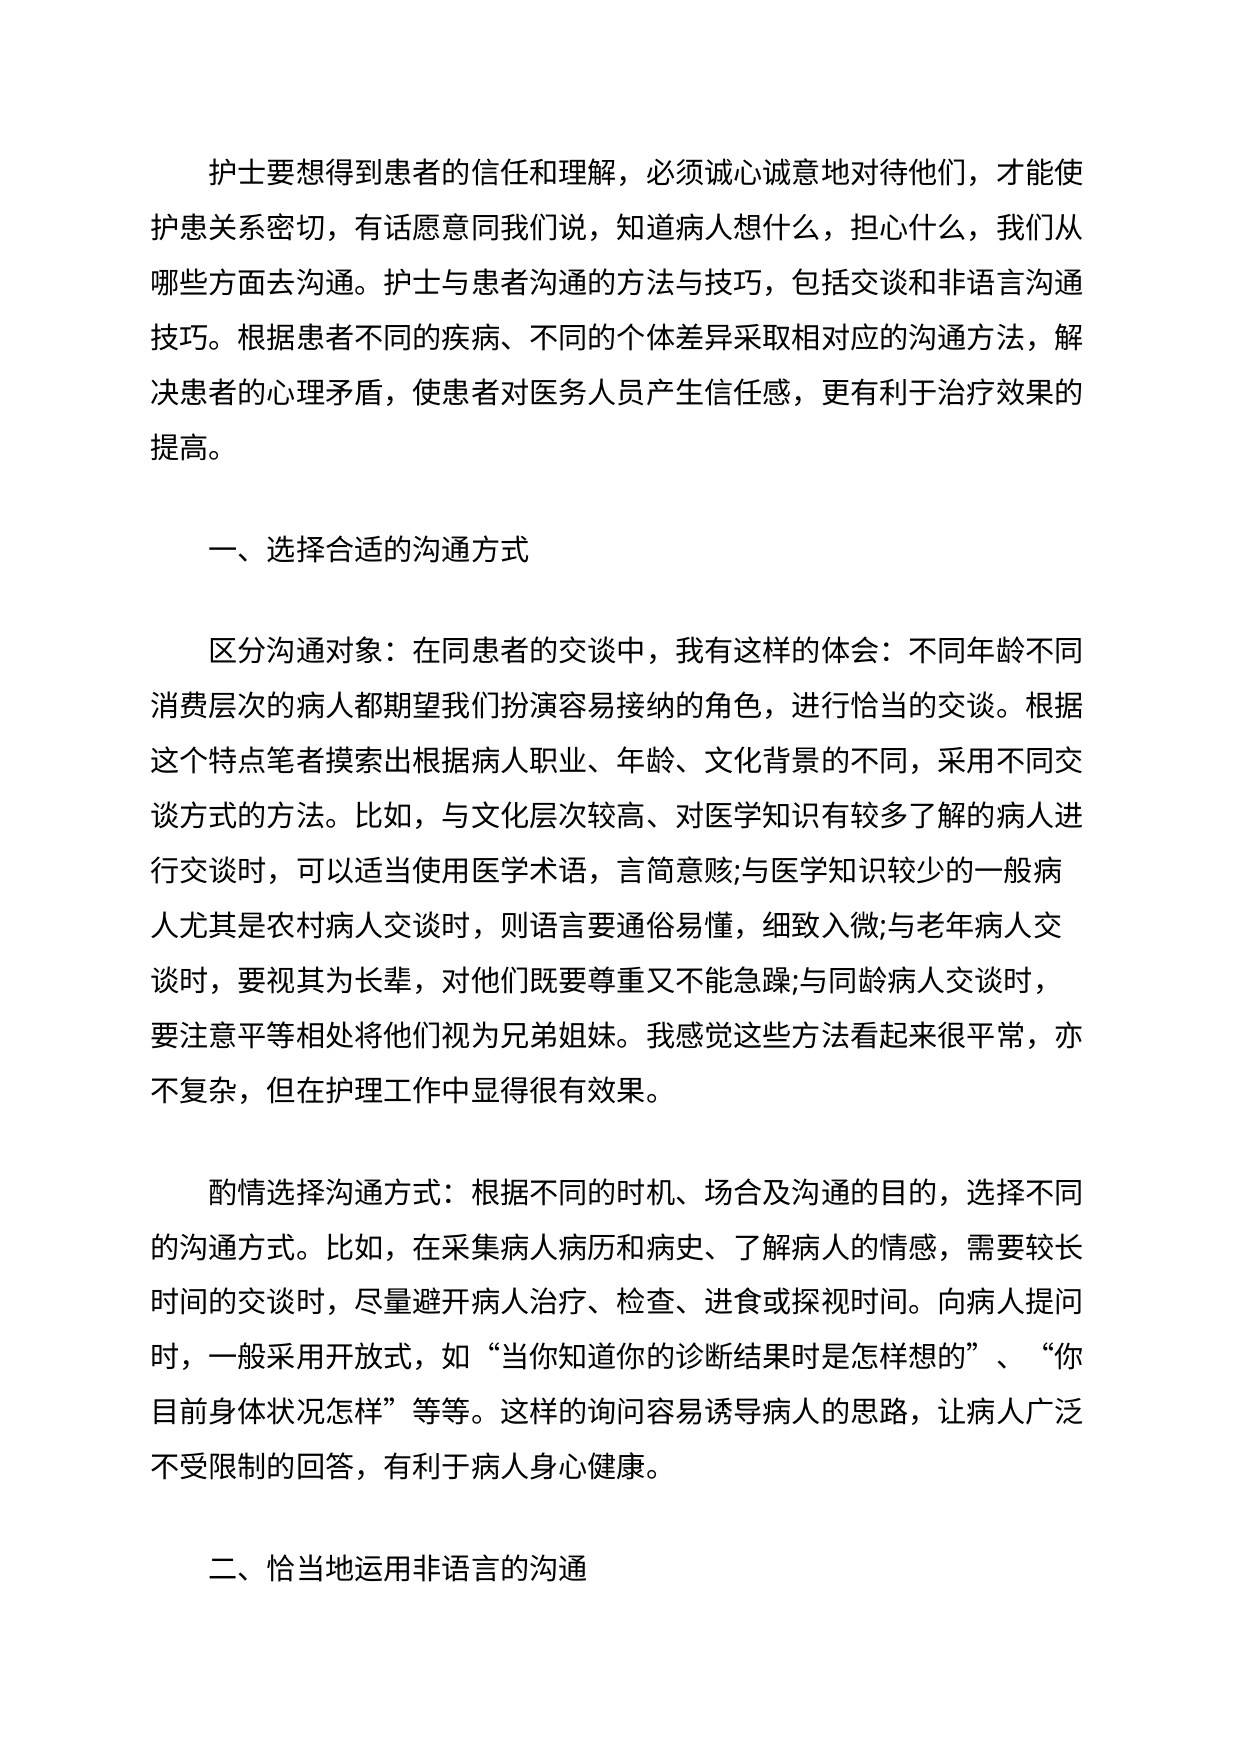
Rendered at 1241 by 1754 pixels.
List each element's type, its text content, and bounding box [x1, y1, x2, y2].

text 区分沟通对象：在同患者的交谈中，我有这样的体会：不同年龄不同消费层次的病人都期望我们扮演容易接纳的角色，进行恰当的交谈。根据这个特点笔者摸索出根据病人职业、年龄、文化背景的不同，采用不同交谈方式的方法。比如，与文化层次较高、对医学知识有较多了解的病人进行交谈时，可以适当使用医学术语，言简意赅;与医学知识较少的一般病人尤其是农村病人交谈时，则语言要通俗易懂，细致入微;与老年病人交谈时，要视其为长辈，对他们既要尊重又不能急躁;与同龄病人交谈时，要注意平等相处将他们视为兄弟姐妹。我感觉这些方法看起来很平常，亦不复杂，但在护理工作中显得很有效果。 [150, 628, 1090, 1110]
text 酌情选择沟通方式：根据不同的时机、场合及沟通的目的，选择不同的沟通方式。比如，在采集病人病历和病史、了解病人的情感，需要较长时间的交谈时，尽量避开病人治疗、检查、进食或探视时间。向病人提问时，一般采用开放式，如“当你知道你的诊断结果时是怎样想的”、“你目前身体状况怎样”等等。这样的询问容易诱导病人的思路，让病人广泛不受限制的回答，有利于病人身心健康。 [150, 1169, 1090, 1486]
text 护士要想得到患者的信任和理解，必须诚心诚意地对待他们，才能使护患关系密切，有话愿意同我们说，知道病人想什么，担心什么，我们从哪些方面去沟通。护士与患者沟通的方法与技巧，包括交谈和非语言沟通技巧。根据患者不同的疾病、不同的个体差异采取相对应的沟通方法，解决患者的心理矛盾，使患者对医务人员产生信任感，更有利于治疗效果的提高。 [150, 150, 1090, 467]
text 一、选择合适的沟通方式 [150, 526, 1090, 568]
text 二、恰当地运用非语言的沟通 [150, 1546, 1090, 1588]
